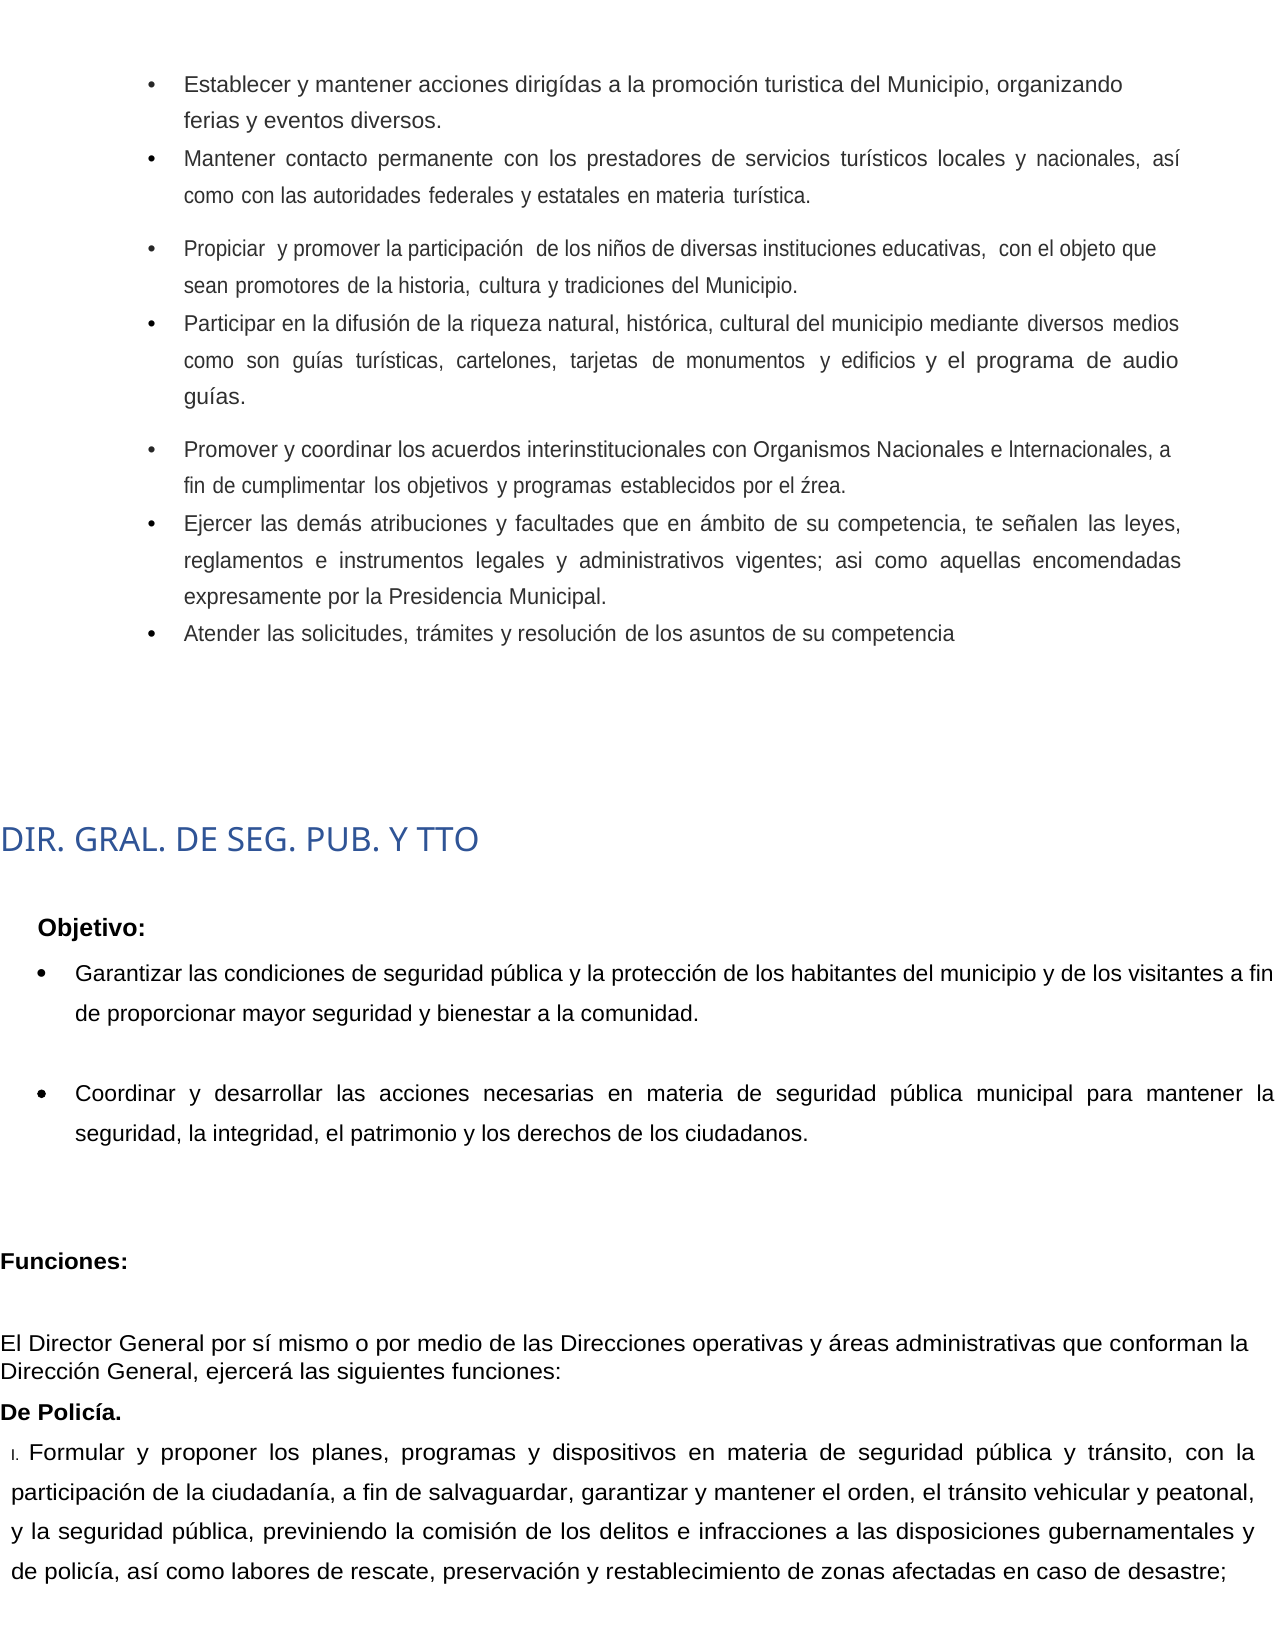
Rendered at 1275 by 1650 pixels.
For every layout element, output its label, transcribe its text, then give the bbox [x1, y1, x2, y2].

text Funciones: [0, 1248, 1257, 1274]
text El Director General por sí mismo o por medio de las Direcciones operativas y áreas administrativas que conforman la Dirección General, ejercerá las siguientes funciones: [0, 1330, 1257, 1384]
list Coordinar y desarrollar las acciones necesarias en materia de seguridad pública municipal para mantener la seguridad, la integridad, el patrimonio y los derechos de los ciudadanos. [37, 1080, 1275, 1146]
list Atender las solicitudes, trámites y resolución de los asuntos de su competencia [147, 619, 1275, 646]
list Ejercer las demás atribuciones y facultades que en ámbito de su competencia, te señalen las leyes, reglamentos e instrumentos legales y administrativos vigentes; asi como aquellas encomendadas expresamente por la Presidencia Municipal. [147, 510, 1181, 609]
list Formular y proponer los planes, programas y dispositivos en materia de seguridad pública y tránsito, con la participación de la ciudadanía, a fin de salvaguardar, garantizar y mantener el orden, el tránsito vehicular y peatonal, y la seguridad pública, previniendo la comisión de los delitos e infracciones a las disposiciones gubernamentales y de policía, así como labores de rescate, preservación y restablecimiento de zonas afectadas en caso de desastre; [11, 1439, 1257, 1584]
list Mantener contacto permanente con los prestadores de servicios turísticos locales y nacionales, así como con las autoridades federales y estatales en materia turística. [147, 145, 1180, 208]
text De Policía. [0, 1399, 1275, 1426]
subtitle Propiciar y promover la participación de los niños de diversas instituciones educativas, con el objeto que sean promotores de la historia, cultura y tradiciones del Municipio. [147, 235, 1180, 298]
subtitle Establecer y mantener acciones dirigídas a la promoción turistica del Municipio, organizando ferias y eventos diversos. [147, 71, 1178, 133]
subtitle Promover y coordinar los acuerdos interinstitucionales con Organismos Nacionales e lnternacionales, a fin de cumplimentar los objetivos y programas establecidos por el źrea. [147, 436, 1183, 499]
list Participar en la difusión de la riqueza natural, histórica, cultural del municipio mediante diversos medios como son guías turísticas, cartelones, tarjetas de monumentos y edificios y el programa de audio guías. [147, 310, 1179, 409]
subtitle DIR. GRAL. DE SEG. PUB. Y TTO [0, 816, 1275, 861]
text Objetivo: [37, 913, 1275, 941]
list Garantizar las condiciones de seguridad pública y la protección de los habitantes del municipio y de los visitantes a fin de proporcionar mayor seguridad y bienestar a la comunidad. [37, 960, 1275, 1026]
